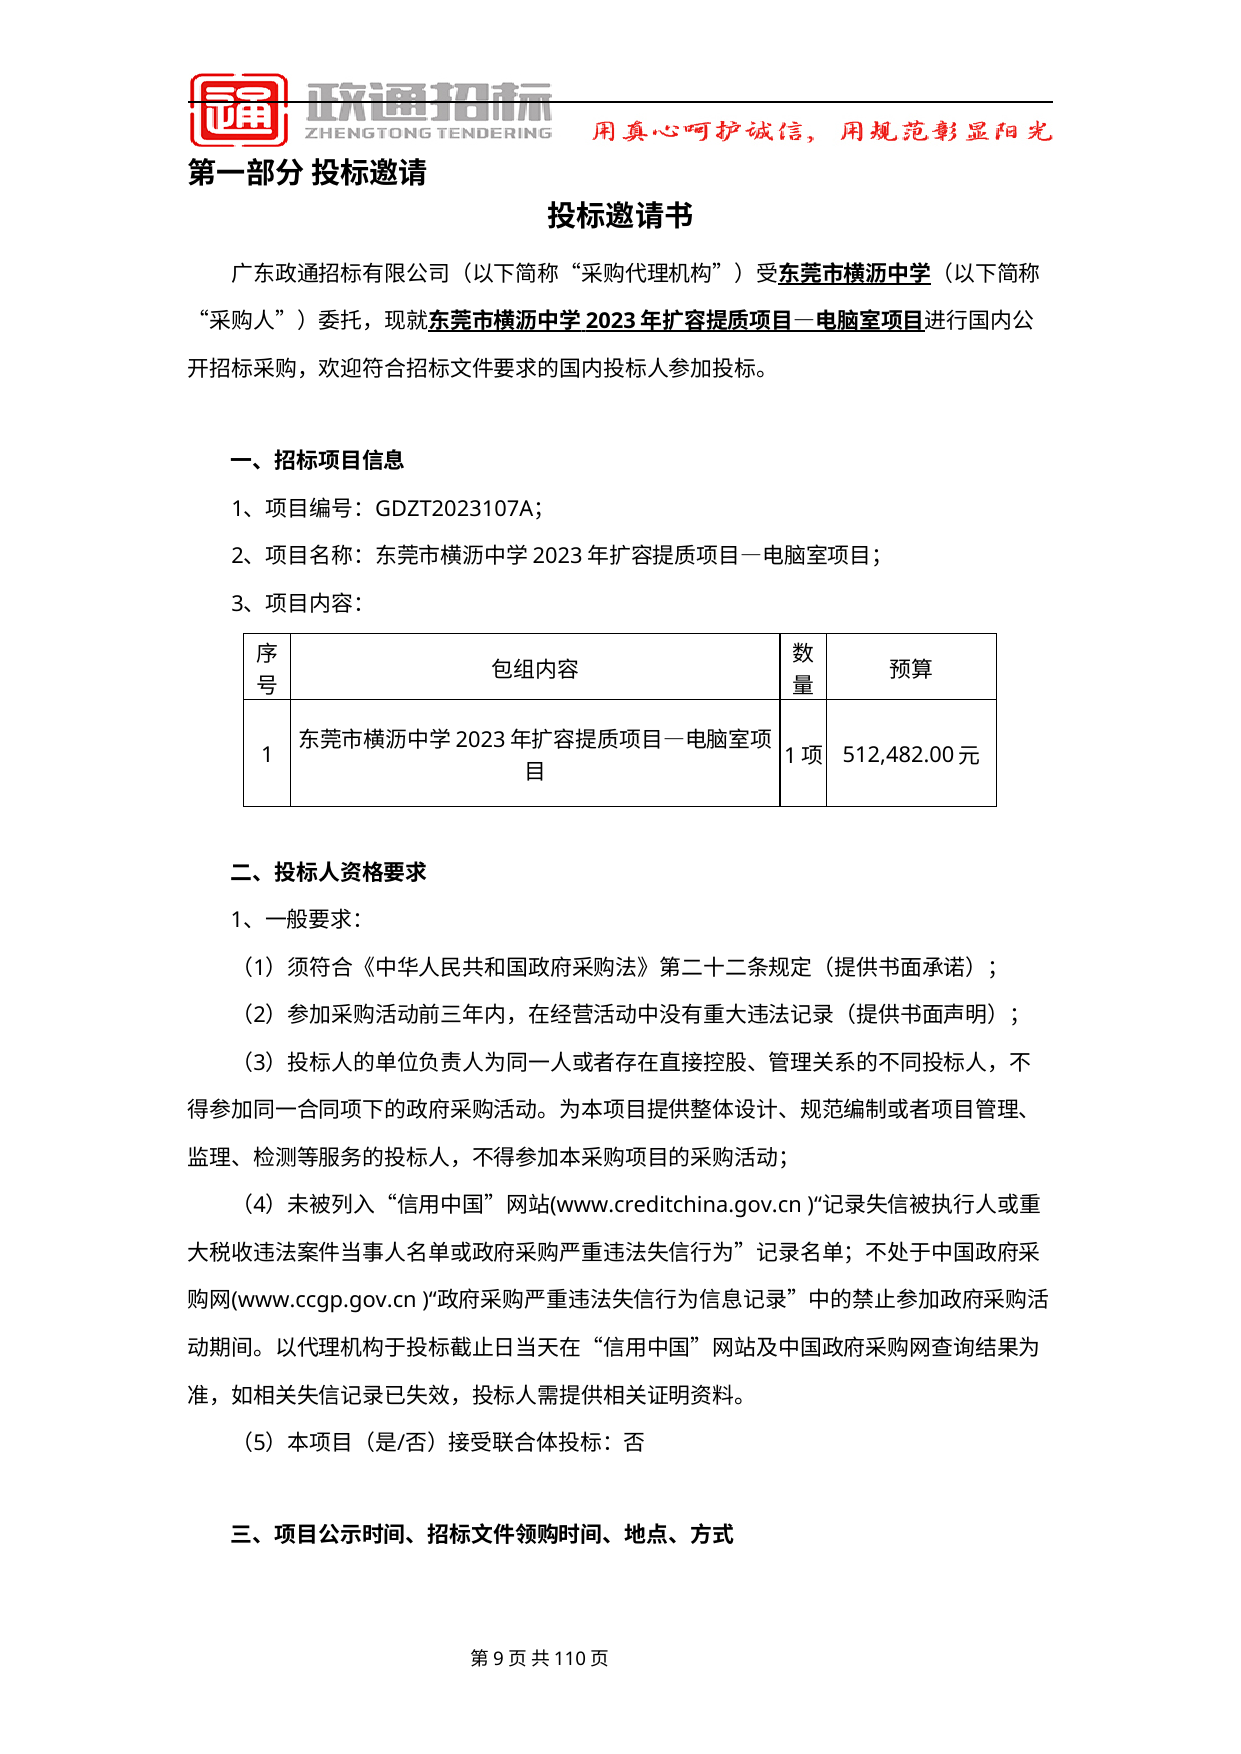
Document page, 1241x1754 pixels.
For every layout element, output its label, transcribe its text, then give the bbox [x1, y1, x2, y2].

picture [188, 73, 1053, 101]
table_header 预算 [827, 634, 996, 699]
text 1、一般要求： [187, 902, 1053, 934]
table_cell 1项 [781, 700, 826, 806]
table_cell 东莞市横沥中学2023年扩容提质项目—电脑室项目 [291, 700, 779, 806]
text 三、项目公示时间、招标文件领购时间、地点、方式 [187, 1517, 1053, 1549]
subtitle 第一部分 投标邀请 [187, 150, 1053, 192]
text 3、项目内容： [187, 586, 1053, 617]
text （4）未被列入“信用中国”网站(www.creditchina.gov.cn )“记录失信被执行人或重大税收违法案件当事人名单或政府采购严重违法失信行为”记录名单；不处于中国政府采购网(www.ccgp.gov.cn )“政府采购严重违法失信行为信息记录”中的禁止参加政府采购活动期间。以代理机构于投标截止日当天在“信用中国”网站及中国政府采购网查询结果为准，如相关失信记录已失效，投标人需提供相关证明资料。 [187, 1187, 1053, 1409]
table_cell 512,482.00元 [827, 700, 996, 806]
list 招标项目信息 [187, 443, 1053, 475]
list 项目编号：GDZT2023107A； [187, 491, 1053, 522]
text （3）投标人的单位负责人为同一人或者存在直接控股、管理关系的不同投标人，不得参加同一合同项下的政府采购活动。为本项目提供整体设计、规范编制或者项目管理、监理、检测等服务的投标人，不得参加本采购项目的采购活动； [187, 1045, 1053, 1172]
text 广东政通招标有限公司（以下简称“采购代理机构”）受东莞市横沥中学（以下简称“采购人”）委托，现就东莞市横沥中学2023年扩容提质项目—电脑室项目进行国内公开招标采购，欢迎符合招标文件要求的国内投标人参加投标。 [187, 256, 1053, 382]
text （1）须符合《中华人民共和国政府采购法》第二十二条规定（提供书面承诺）； [187, 949, 1053, 981]
list 项目名称：东莞市横沥中学2023年扩容提质项目—电脑室项目； [187, 538, 1053, 570]
table_header 数量 [781, 634, 826, 699]
subtitle 投标邀请书 [187, 192, 1053, 234]
table_cell 1 [244, 700, 290, 806]
picture [188, 103, 1053, 147]
text 二、投标人资格要求 [187, 854, 1053, 886]
table_header 包组内容 [291, 634, 779, 699]
text （2）参加采购活动前三年内，在经营活动中没有重大违法记录（提供书面声明）； [187, 997, 1053, 1029]
table_header 序号 [244, 634, 290, 699]
text （5）本项目（是/否）接受联合体投标：否 [187, 1425, 1053, 1457]
